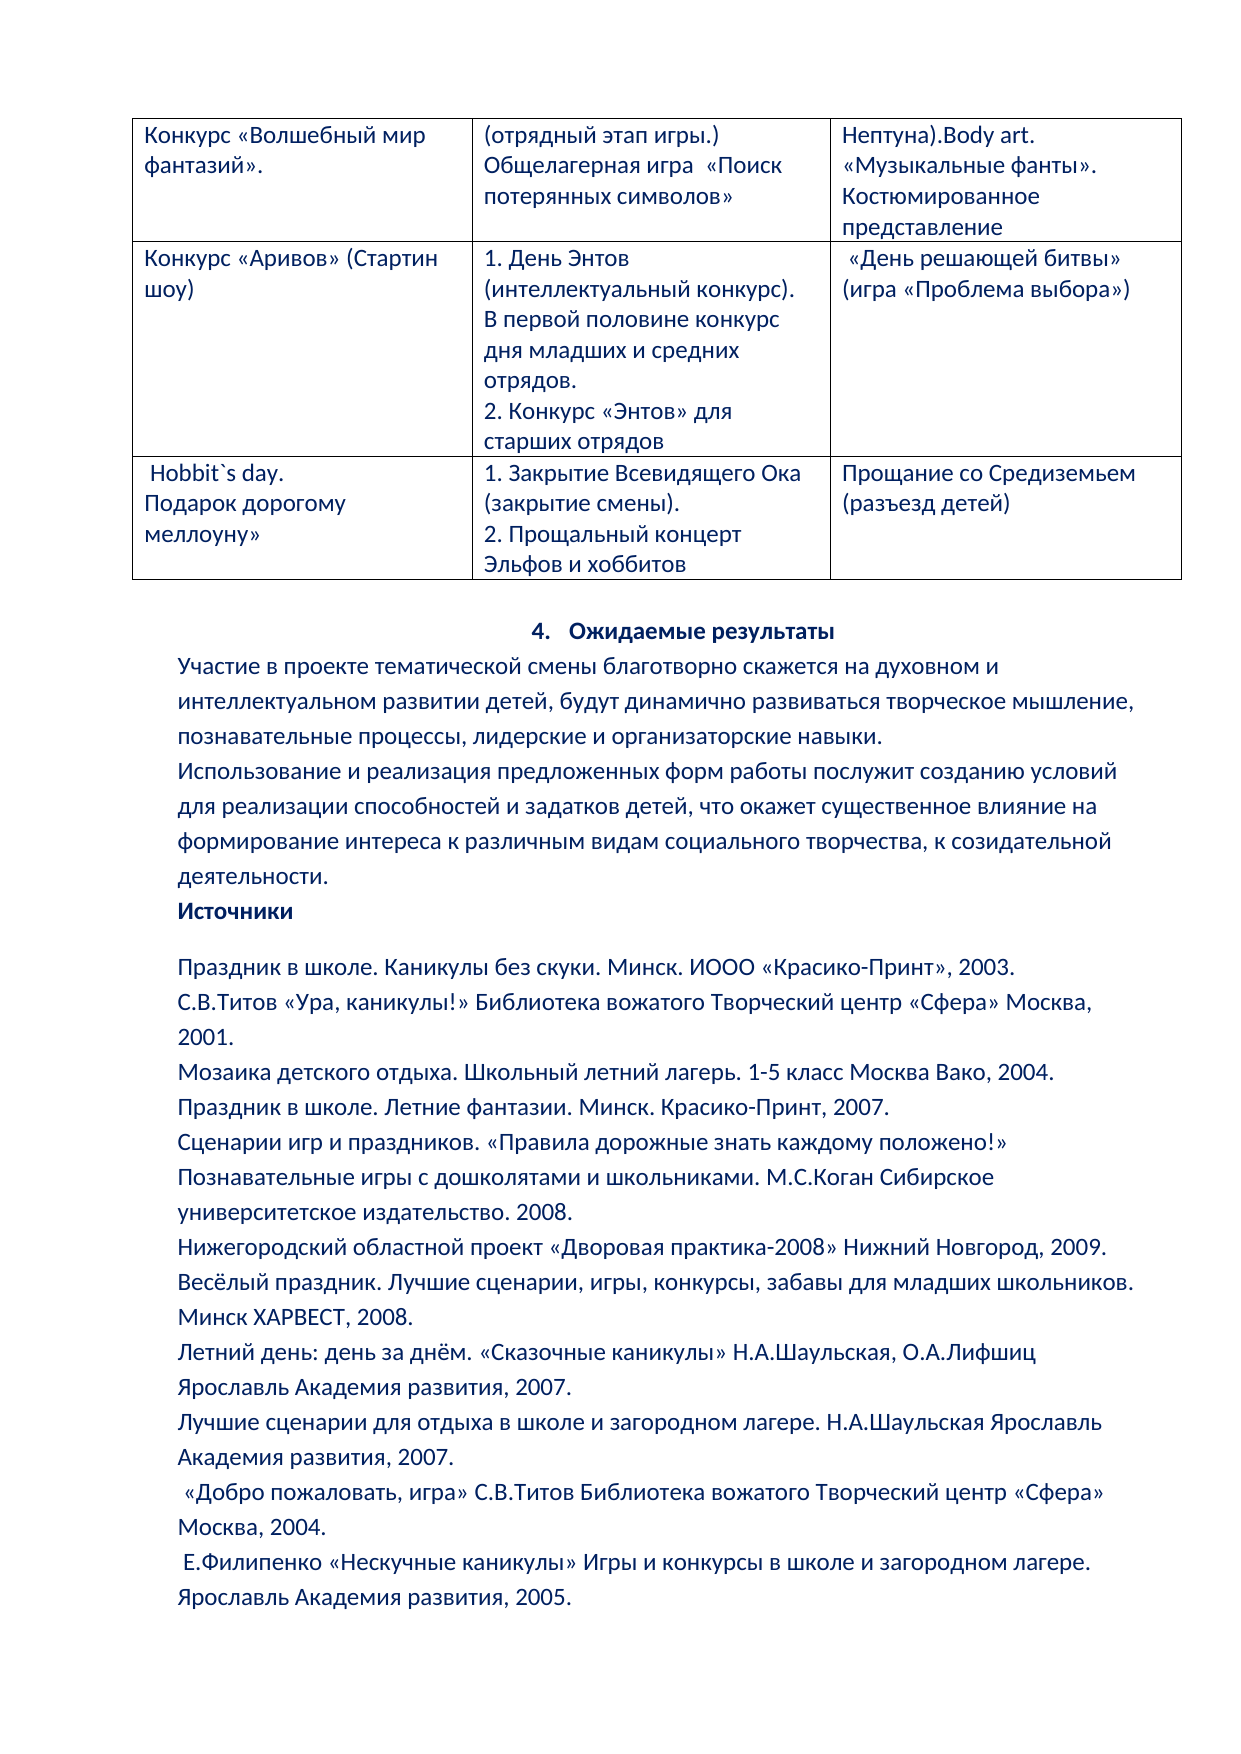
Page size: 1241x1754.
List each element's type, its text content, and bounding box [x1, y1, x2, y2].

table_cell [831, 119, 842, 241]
text С.В.Титов «Ура, каникулы!» Библиотека вожатого Творческий центр «Сфера» Москва, 2001. [177, 986, 1152, 1051]
text Праздник в школе. Летние фантазии. Минск. Красико-Принт, 2007. [177, 1091, 1152, 1121]
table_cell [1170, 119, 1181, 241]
table_cell Прощание со Средиземьем (разъезд детей) [831, 457, 1181, 579]
table_cell Конкурс «Аривов» (Стартин шоу) [133, 242, 472, 456]
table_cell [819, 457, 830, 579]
text Нижегородский областной проект «Дворовая практика-2008» Нижний Новгород, 2009. [177, 1231, 1152, 1261]
text Праздник в школе. Каникулы без скуки. Минск. ИООО «Красико-Принт», 2003. [177, 951, 1152, 981]
table_cell «День фантазий» Конкурс «Волшебный мир фантазий». [133, 119, 472, 241]
list Ожидаемые результаты [215, 615, 1152, 646]
text Лучшие сценарии для отдыха в школе и загородном лагере. Н.А.Шаульская Ярославль Академия развития, 2007. [177, 1406, 1152, 1471]
text Участие в проекте тематической смены благотворно скажется на духовном и интеллектуальном развитии детей, будут динамично развиваться творческое мышление, познавательные процессы, лидерские и организаторские навыки. [177, 650, 1152, 751]
text Источники [177, 895, 1152, 926]
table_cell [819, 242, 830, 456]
text Летний день: день за днём. «Сказочные каникулы» Н.А.Шаульская, О.А.Лифшиц Ярославль Академия развития, 2007. [177, 1336, 1152, 1401]
text Мозаика детского отдыха. Школьный летний лагерь. 1-5 класс Москва Вако, 2004. [177, 1056, 1152, 1086]
text Использование и реализация предложенных форм работы послужит созданию условий для реализации способностей и задатков детей, что окажет существенное влияние на формирование интереса к различным видам социального творчества, к созидательной деятельности. [177, 755, 1152, 891]
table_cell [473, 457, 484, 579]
text «Добро пожаловать, игра» С.В.Титов Библиотека вожатого Творческий центр «Сфера» Москва, 2004. [177, 1476, 1152, 1541]
text Сценарии игр и праздников. «Правила дорожные знать каждому положено!» Познавательные игры с дошколятами и школьниками. М.С.Коган Сибирское университетское издательство. 2008. [177, 1126, 1152, 1226]
table_cell Hobbit`s day. Подарок дорогому меллоуну» [133, 457, 472, 579]
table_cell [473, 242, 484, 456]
text Весёлый праздник. Лучшие сценарии, игры, конкурсы, забавы для младших школьников. Минск ХАРВЕСТ, 2008. [177, 1266, 1152, 1331]
text Е.Филипенко «Нескучные каникулы» Игры и конкурсы в школе и загородном лагере. Ярославль Академия развития, 2005. [177, 1546, 1152, 1611]
table_cell «Поиск потерянных символов» (отрядный этап игры.) Общелагерная игра «Поиск потерянных символов» [473, 119, 830, 241]
table_cell «День решающей битвы» (игра «Проблема выбора») [831, 242, 1181, 456]
